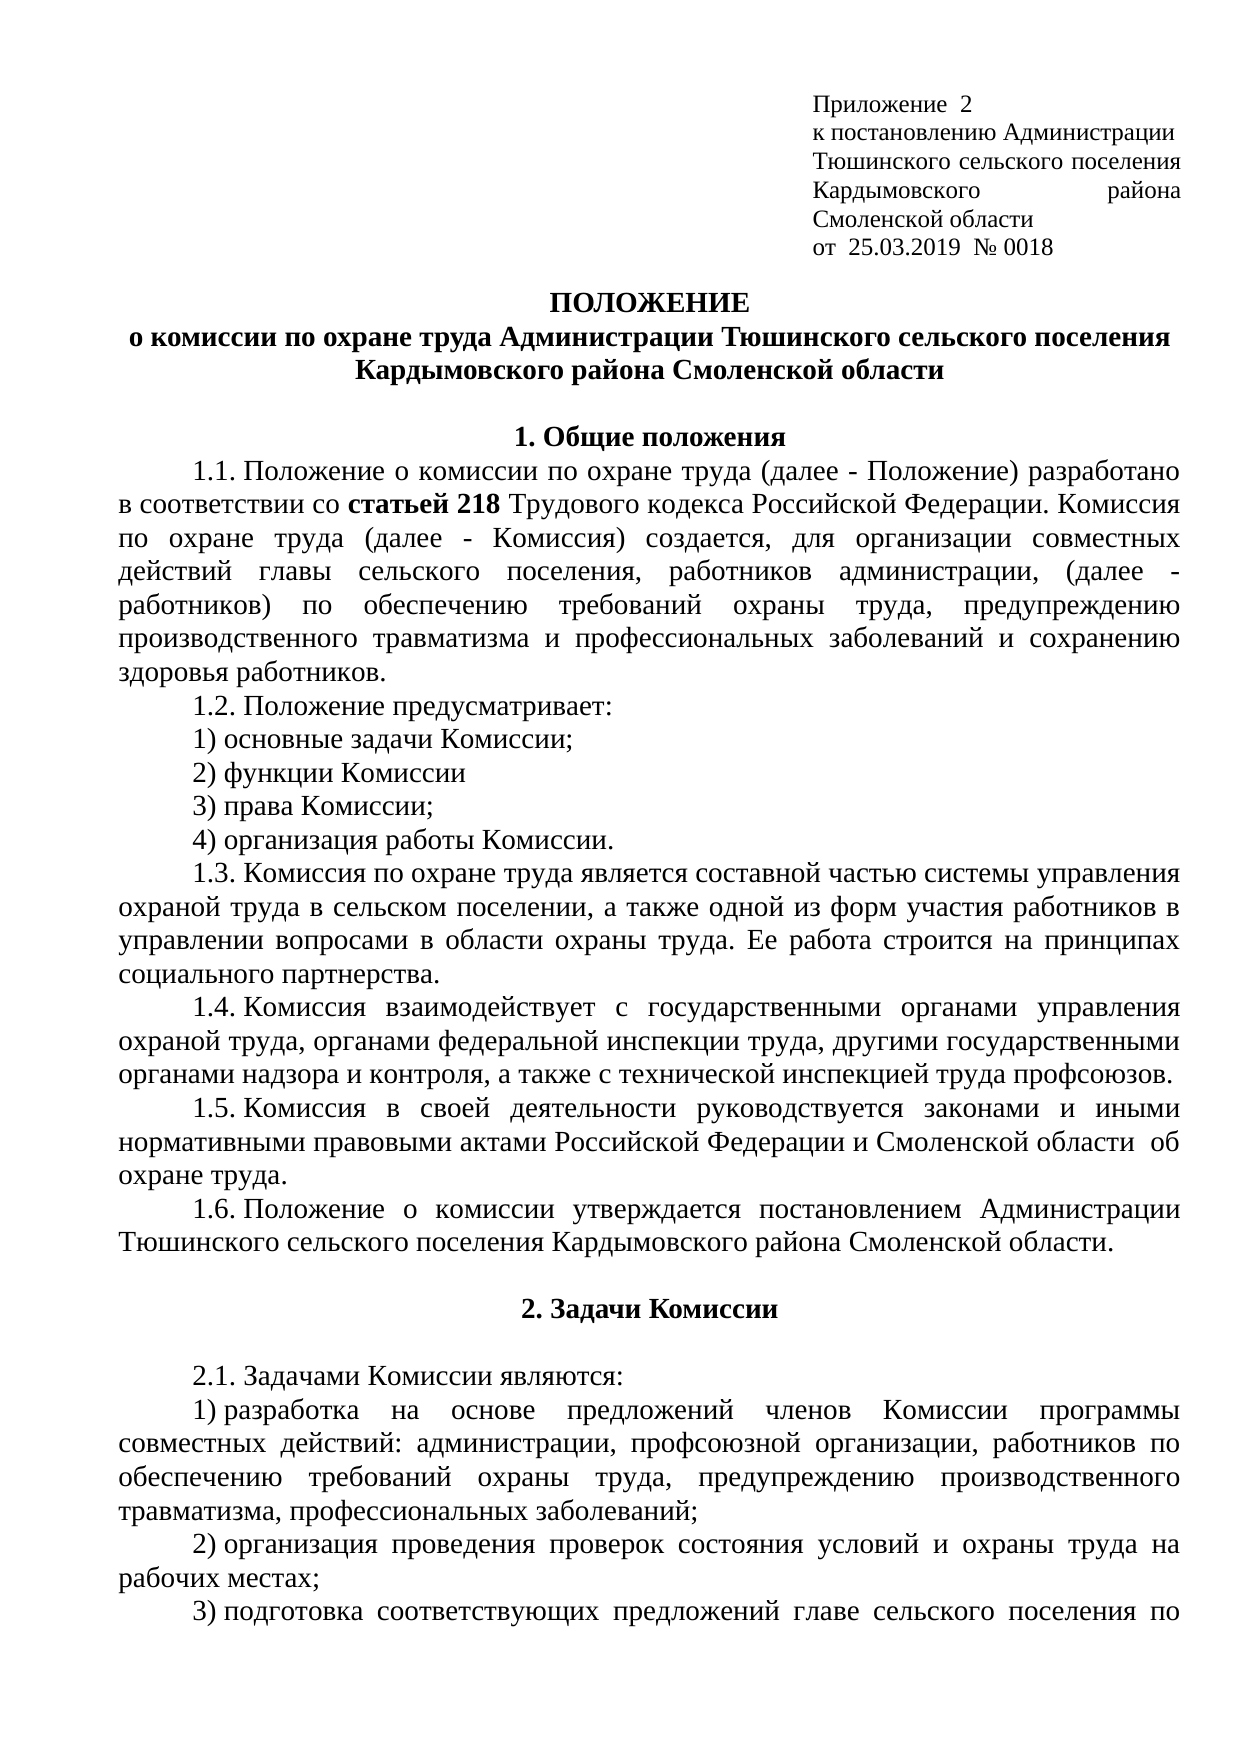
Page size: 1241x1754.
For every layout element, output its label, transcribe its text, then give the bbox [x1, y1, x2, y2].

text 1.1. Положение о комиссии по охране труда (далее - Положение) разработано в соответствии со статьей 218 Трудового кодекса Российской Федерации. Комиссия по охране труда (далее - Комиссия) создается, для организации совместных действий главы сельского поселения, работников администрации, (далее - работников) по обеспечению требований охраны труда, предупреждению производственного травматизма и профессиональных заболеваний и сохранению здоровья работников. [118, 453, 1181, 688]
subtitle ПОЛОЖЕНИЕ о комиссии по охране труда Администрации Тюшинского сельского поселения Кардымовского района Смоленской области [118, 285, 1181, 386]
text к постановлению Администрации [812, 117, 1181, 146]
text 2) функции Комиссии [118, 755, 1181, 788]
text Тюшинского сельского поселения Кардымовского района Смоленской области [812, 146, 1181, 232]
text 3) права Комиссии; [118, 788, 1181, 822]
text 1.4. Комиссия взаимодействует с государственными органами управления охраной труда, органами федеральной инспекции труда, другими государственными органами надзора и контроля, а также с технической инспекцией труда профсоюзов. [118, 989, 1181, 1090]
text 1) основные задачи Комиссии; [118, 721, 1181, 755]
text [118, 1593, 1181, 1627]
subtitle 2. Задачи Комиссии [118, 1291, 1181, 1325]
text Приложение 2 [812, 89, 1181, 117]
text 1.5. Комиссия в своей деятельности руководствуется законами и иными нормативными правовыми актами Российской Федерации и Смоленской области об охране труда. [118, 1090, 1181, 1191]
text 1.3. Комиссия по охране труда является составной частью системы управления охраной труда в сельском поселении, а также одной из форм участия работников в управлении вопросами в области охраны труда. Ее работа строится на принципах социального партнерства. [118, 855, 1181, 989]
text 2.1. Задачами Комиссии являются: [118, 1358, 1181, 1392]
text 1) разработка на основе предложений членов Комиссии программы совместных действий: администрации, профсоюзной организации, работников по обеспечению требований охраны труда, предупреждению производственного травматизма, профессиональных заболеваний; [118, 1392, 1181, 1526]
text от 25.03.2019 № 0018 [812, 232, 1181, 261]
text 2) организация проведения проверок состояния условий и охраны труда на рабочих местах; [118, 1526, 1181, 1593]
text 1.2. Положение предусматривает: [118, 688, 1181, 721]
text 4) организация работы Комиссии. [118, 822, 1181, 855]
text 1.6. Положение о комиссии утверждается постановлением Администрации Тюшинского сельского поселения Кардымовского района Смоленской области. [118, 1191, 1181, 1258]
subtitle 1. Общие положения [118, 419, 1181, 453]
